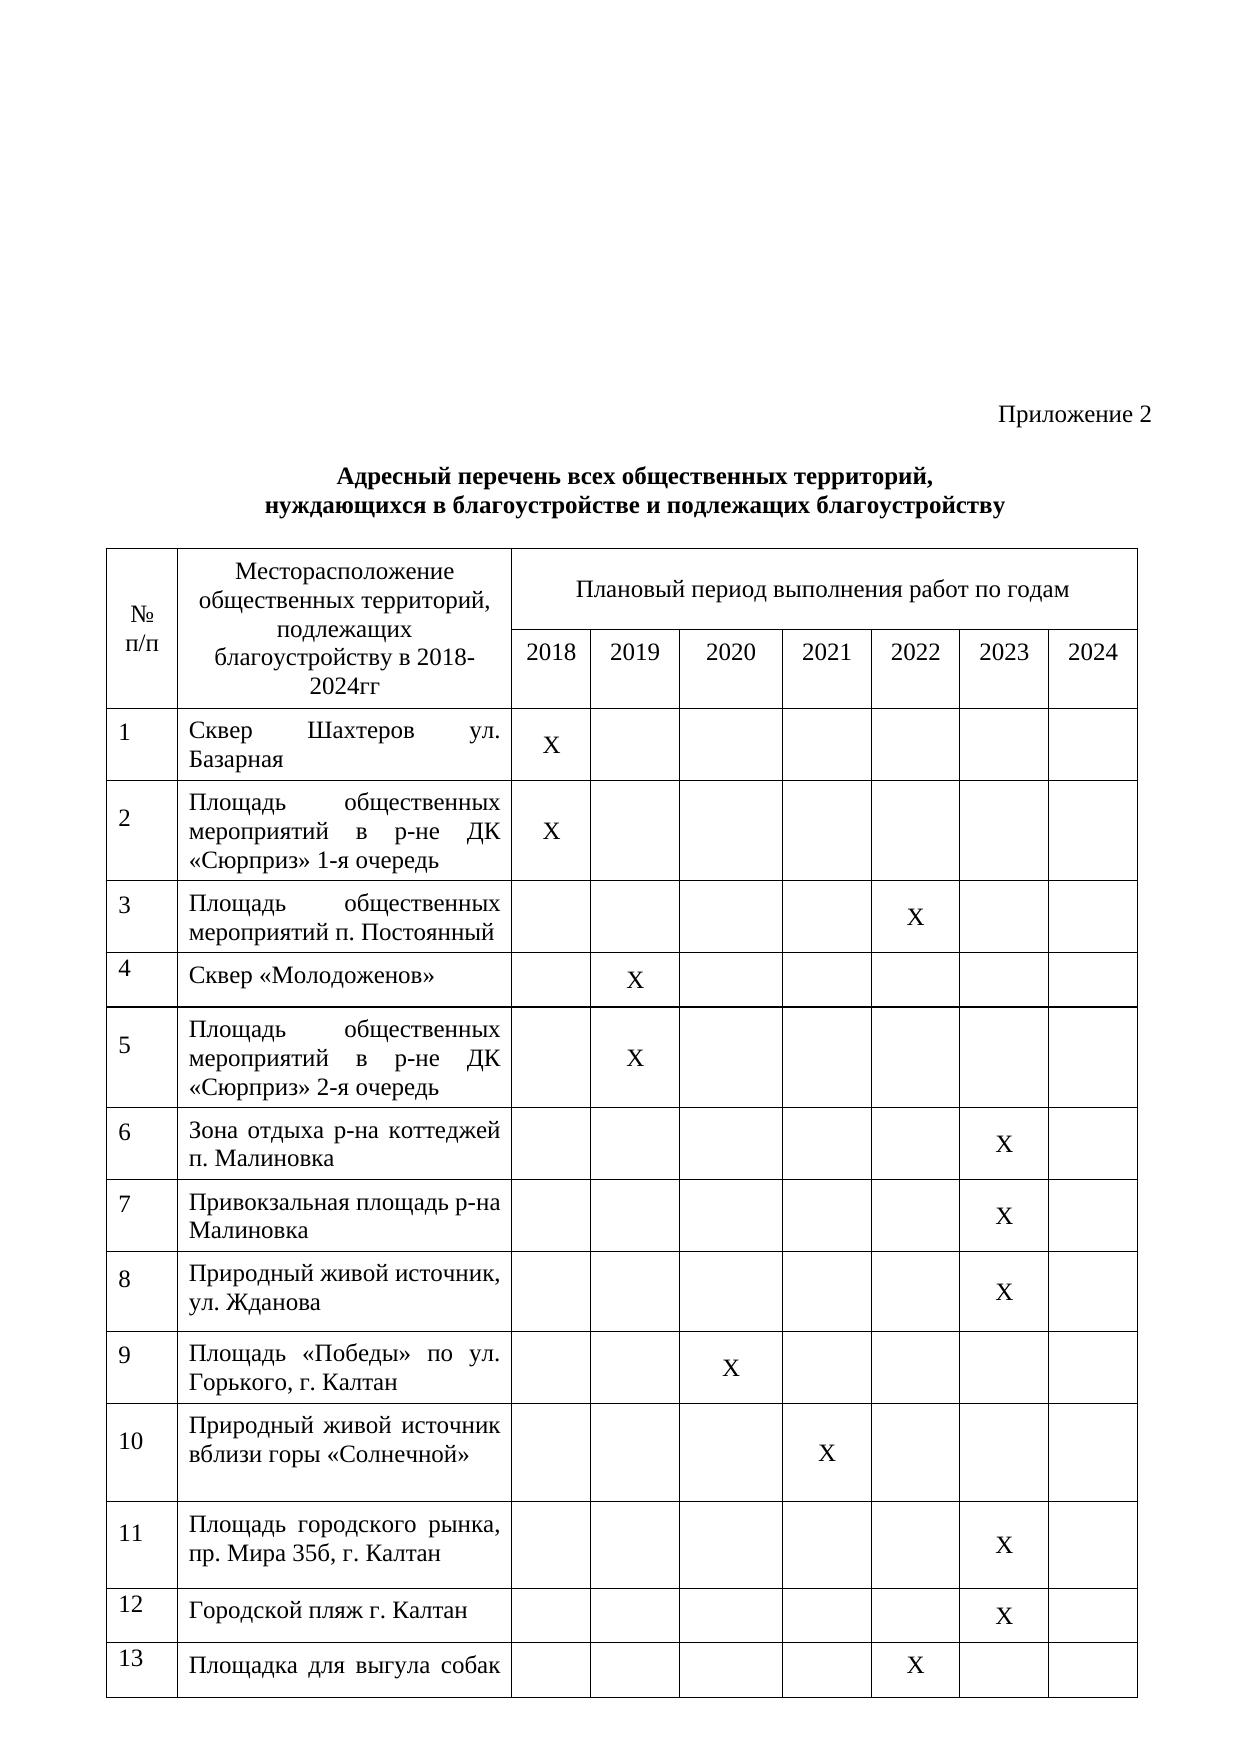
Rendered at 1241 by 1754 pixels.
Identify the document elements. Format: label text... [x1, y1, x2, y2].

table_cell [512, 1332, 590, 1403]
table_cell [680, 1502, 782, 1588]
table_cell [783, 1502, 871, 1588]
table_cell [680, 1404, 782, 1501]
table_cell [591, 709, 679, 779]
table_cell 2022 [872, 630, 959, 708]
table_cell [783, 709, 871, 779]
table_cell [512, 1252, 590, 1331]
table_header № п/п [107, 549, 177, 708]
table_cell 6 [107, 1108, 177, 1179]
table_cell [783, 781, 871, 880]
table_cell [960, 953, 1048, 1006]
table_cell 2 [107, 781, 177, 880]
table_cell [1049, 1008, 1137, 1107]
text нуждающихся в благоустройстве и подлежащих благоустройству [118, 490, 1152, 519]
table_cell [512, 1108, 590, 1179]
table_cell [872, 1252, 959, 1331]
table_cell [783, 1008, 871, 1107]
table_cell [783, 881, 871, 952]
table_cell [591, 1252, 679, 1331]
table_cell 10 [107, 1404, 177, 1501]
table_cell [783, 1108, 871, 1179]
table_cell Х [783, 1404, 871, 1501]
table_cell [591, 1404, 679, 1501]
table_cell Площадь общественных мероприятий п. Постоянный [178, 881, 511, 952]
table_cell [783, 953, 871, 1006]
table_cell [960, 1404, 1048, 1501]
table_cell 9 [107, 1332, 177, 1403]
table_cell Зона отдыха р-на коттеджей п. Малиновка [178, 1108, 511, 1179]
table_cell [591, 881, 679, 952]
table_cell Х [591, 1008, 679, 1107]
table_cell Х [960, 1589, 1048, 1642]
text Приложение 2 [118, 399, 1152, 428]
table_cell Привокзальная площадь р-на Малиновка [178, 1180, 511, 1251]
table_cell Площадь общественных мероприятий в р-не ДК «Сюрприз» 2-я очередь [178, 1008, 511, 1107]
table_cell [783, 1589, 871, 1642]
table_cell 13 [107, 1643, 177, 1697]
table_cell [680, 953, 782, 1006]
table_cell Х [680, 1332, 782, 1403]
table_cell 2018 [512, 630, 590, 708]
table_header Плановый период выполнения работ по годам [512, 549, 1137, 629]
table_cell Природный живой источник вблизи горы «Солнечной» [178, 1404, 511, 1501]
table_cell Площадь «Победы» по ул. Горького, г. Калтан [178, 1332, 511, 1403]
table_cell Х [960, 1252, 1048, 1331]
table_cell [1049, 1252, 1137, 1331]
table_cell [1049, 1332, 1137, 1403]
table_cell Х [512, 709, 590, 779]
table_cell [680, 1008, 782, 1107]
table_cell Площадь городского рынка, пр. Мира 35б, г. Калтан [178, 1502, 511, 1588]
table_cell [960, 1008, 1048, 1107]
table_cell [872, 1180, 959, 1251]
table_cell [512, 1008, 590, 1107]
table_cell 2021 [783, 630, 871, 708]
table_cell Х [591, 953, 679, 1006]
table_cell 2023 [960, 630, 1048, 708]
table_cell [872, 709, 959, 779]
table_cell 4 [107, 953, 177, 1006]
table_cell [1049, 1404, 1137, 1501]
table_cell [512, 1643, 590, 1697]
table_cell [1049, 1589, 1137, 1642]
table_cell [872, 781, 959, 880]
table_cell Х [960, 1180, 1048, 1251]
table_cell [872, 1502, 959, 1588]
table_cell 3 [107, 881, 177, 952]
table_cell [591, 781, 679, 880]
table_cell [1049, 709, 1137, 779]
table_cell [591, 1502, 679, 1588]
table_cell Сквер Шахтеров ул. Базарная [178, 709, 511, 779]
table_cell [680, 1643, 782, 1697]
table_cell [872, 953, 959, 1006]
table_cell [591, 1589, 679, 1642]
table_cell [1049, 1180, 1137, 1251]
table_cell 12 [107, 1589, 177, 1642]
table_cell [680, 1180, 782, 1251]
table_cell 2024 [1049, 630, 1137, 708]
table_cell Сквер «Молодоженов» [178, 953, 511, 1006]
table_cell [872, 1108, 959, 1179]
table_cell Площадь общественных мероприятий в р-не ДК «Сюрприз» 1-я очередь [178, 781, 511, 880]
table_cell [783, 1252, 871, 1331]
table_cell [872, 1332, 959, 1403]
table_cell [960, 881, 1048, 952]
table_cell [872, 1008, 959, 1107]
table_cell [680, 709, 782, 779]
table_cell [1049, 1643, 1137, 1697]
table_cell [960, 1643, 1048, 1697]
table_cell Х [960, 1502, 1048, 1588]
table_cell Х [960, 1108, 1048, 1179]
table_cell [680, 1252, 782, 1331]
table_cell [1049, 953, 1137, 1006]
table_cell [178, 1643, 511, 1697]
table_cell Х [872, 881, 959, 952]
table_cell [512, 1404, 590, 1501]
table_cell 2020 [680, 630, 782, 708]
table_cell [783, 1332, 871, 1403]
table_cell [1049, 1108, 1137, 1179]
table_cell [512, 1502, 590, 1588]
table_cell [1049, 881, 1137, 952]
table_cell 1 [107, 709, 177, 779]
table_cell [960, 1332, 1048, 1403]
table_cell Городской пляж г. Калтан [178, 1589, 511, 1642]
table_cell [591, 1180, 679, 1251]
table_cell [872, 1404, 959, 1501]
table_cell [591, 1108, 679, 1179]
table_header Месторасположение общественных территорий, подлежащих благоустройству в 2018-2024гг [178, 549, 511, 708]
table_cell [680, 1589, 782, 1642]
table_cell [960, 781, 1048, 880]
table_cell [512, 953, 590, 1006]
table_cell Х [872, 1643, 959, 1697]
table_cell [591, 1332, 679, 1403]
table_cell [1049, 781, 1137, 880]
table_cell [512, 881, 590, 952]
table_cell [783, 1180, 871, 1251]
table_cell Природный живой источник, ул. Жданова [178, 1252, 511, 1331]
table_cell 7 [107, 1180, 177, 1251]
table_cell [680, 781, 782, 880]
table_cell Х [512, 781, 590, 880]
table_cell [512, 1180, 590, 1251]
table_cell [680, 881, 782, 952]
table_cell [783, 1643, 871, 1697]
table_cell 8 [107, 1252, 177, 1331]
table_cell 5 [107, 1008, 177, 1107]
table_cell [512, 1589, 590, 1642]
table_cell [1049, 1502, 1137, 1588]
table_cell 2019 [591, 630, 679, 708]
table_cell 11 [107, 1502, 177, 1588]
table_cell [872, 1589, 959, 1642]
text Адресный перечень всех общественных территорий, [118, 461, 1152, 490]
table_cell [591, 1643, 679, 1697]
table_cell [960, 709, 1048, 779]
table_cell [680, 1108, 782, 1179]
